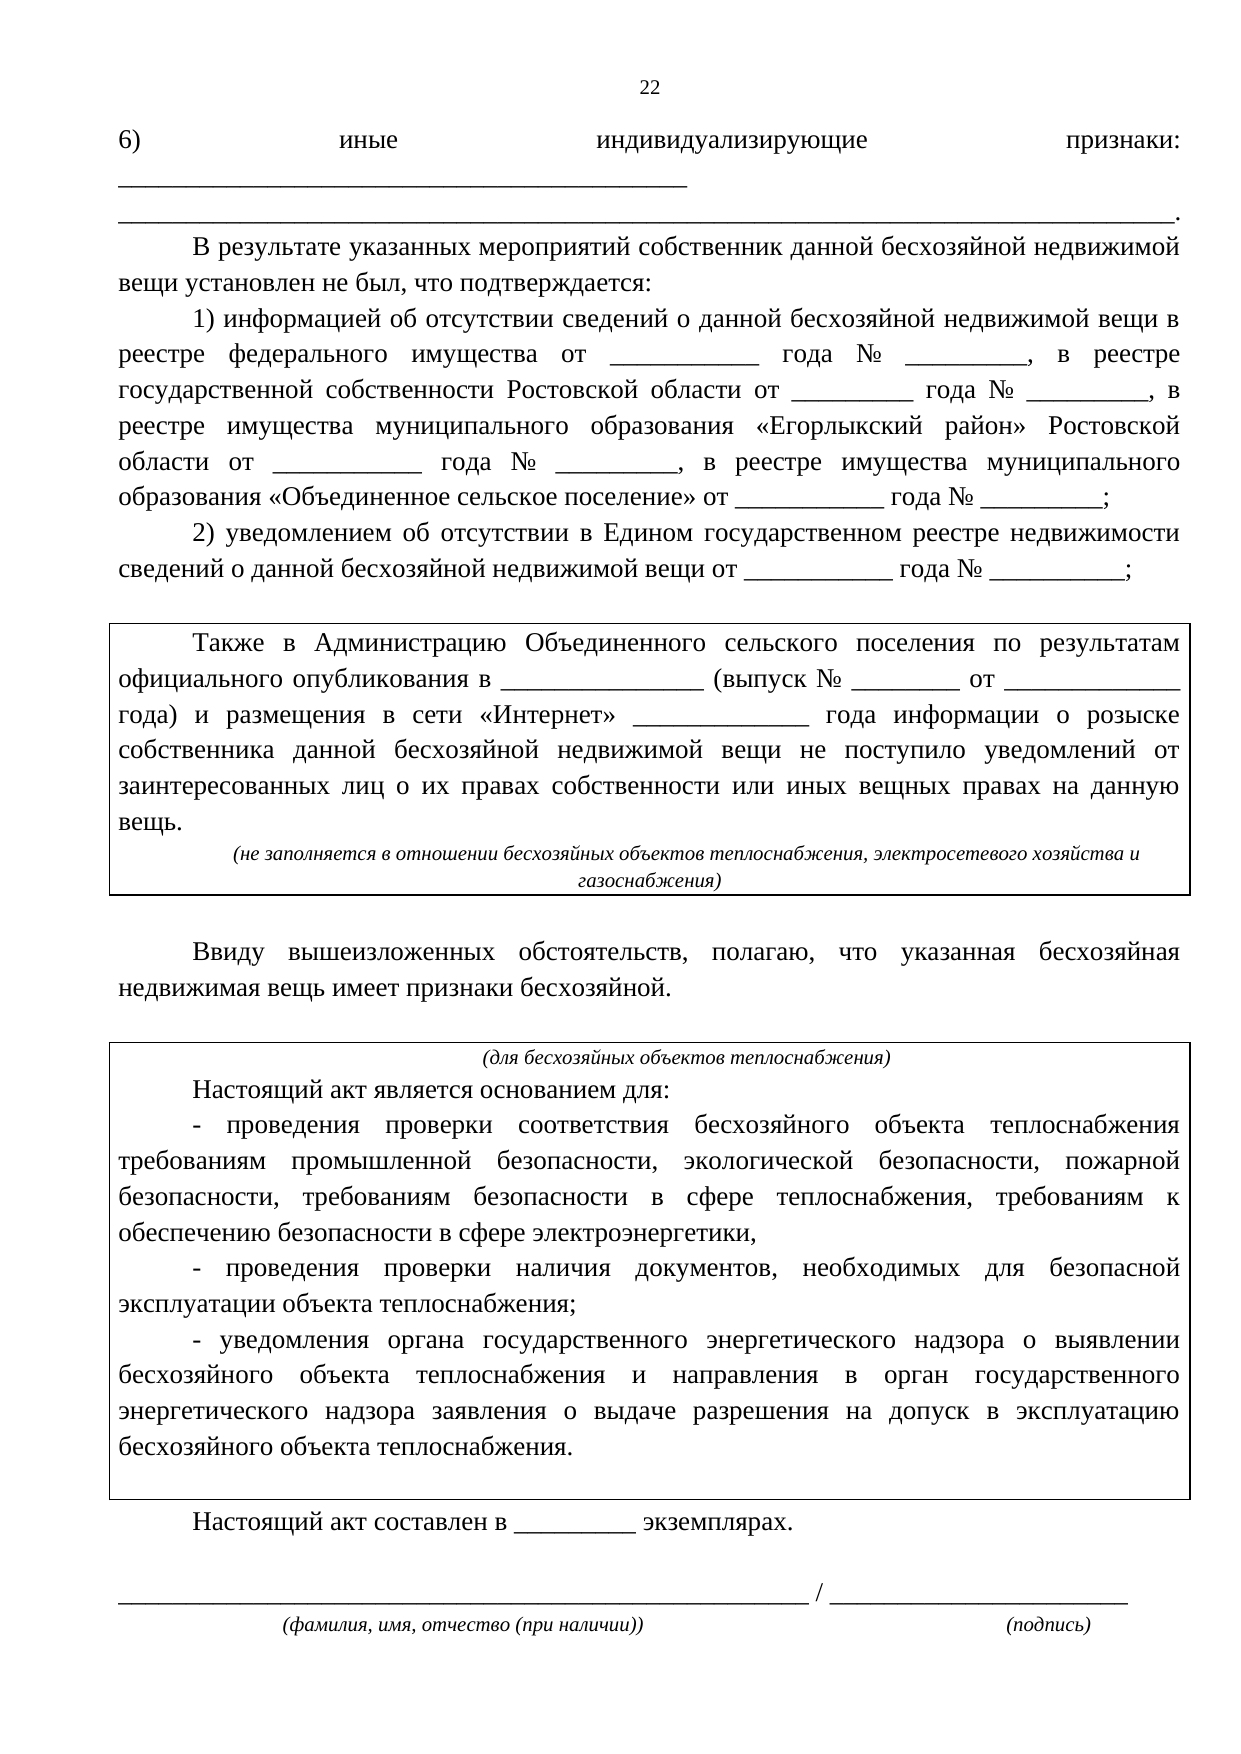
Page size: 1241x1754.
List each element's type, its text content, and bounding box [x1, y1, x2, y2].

text ___________________________________________________ / ______________________ [118, 1576, 1181, 1607]
text (для бесхозяйных объектов теплоснабжения) [110, 1043, 1189, 1069]
text Настоящий акт составлен в _________ экземплярах. [118, 1505, 1181, 1536]
text Ввиду вышеизложенных обстоятельств, полагаю, что указанная бесхозяйная недвижимая вещь имеет признаки бесхозяйной. [118, 935, 1181, 1002]
text - проведения проверки соответствия бесхозяйного объекта теплоснабжения требованиям промышленной безопасности, экологической безопасности, пожарной безопасности, требованиям безопасности в сфере теплоснабжения, требованиям к обеспечению безопасности в сфере электроэнергетики, [110, 1105, 1189, 1247]
text - уведомления органа государственного энергетического надзора о выявлении бесхозяйного объекта теплоснабжения и направления в орган государственного энергетического надзора заявления о выдаче разрешения на допуск в эксплуатацию бесхозяйного объекта теплоснабжения. [110, 1320, 1189, 1461]
text 2) уведомлением об отсутствии в Едином государственном реестре недвижимости сведений о данной бесхозяйной недвижимой вещи от ___________ года № __________; [118, 516, 1181, 583]
text ______________________________________________________________________________. [118, 194, 1181, 226]
text В результате указанных мероприятий собственник данной бесхозяйной недвижимой вещи установлен не был, что подтверждается: [118, 230, 1181, 297]
text Также в Администрацию Объединенного сельского поселения по результатам официального опубликования в _______________ (выпуск № ________ от _____________ года) и размещения в сети «Интернет» _____________ года информации о розыске собственника данной бесхозяйной недвижимой вещи не поступило уведомлений от заинтересованных лиц о их правах собственности или иных вещных правах на данную вещь. [110, 624, 1189, 836]
text 6) иные индивидуализирующие признаки: __________________________________________ [118, 123, 1181, 190]
text (не заполняется в отношении бесхозяйных объектов теплоснабжения, электросетевого хозяйства и газоснабжения) [110, 838, 1189, 894]
text Настоящий акт является основанием для: [110, 1070, 1189, 1104]
text (фамилия, имя, отчество (при наличии)) (подпись) [118, 1612, 1181, 1636]
text 1) информацией об отсутствии сведений о данной бесхозяйной недвижимой вещи в реестре федерального имущества от ___________ года № _________, в реестре государственной собственности Ростовской области от _________ года № _________, в реестре имущества муниципального образования «Егорлыкский район» Ростовской области от ___________ года № _________, в реестре имущества муниципального образования «Объединенное сельское поселение» от ___________ года № _________; [118, 302, 1181, 512]
text - проведения проверки наличия документов, необходимых для безопасной эксплуатации объекта теплоснабжения; [110, 1248, 1189, 1318]
